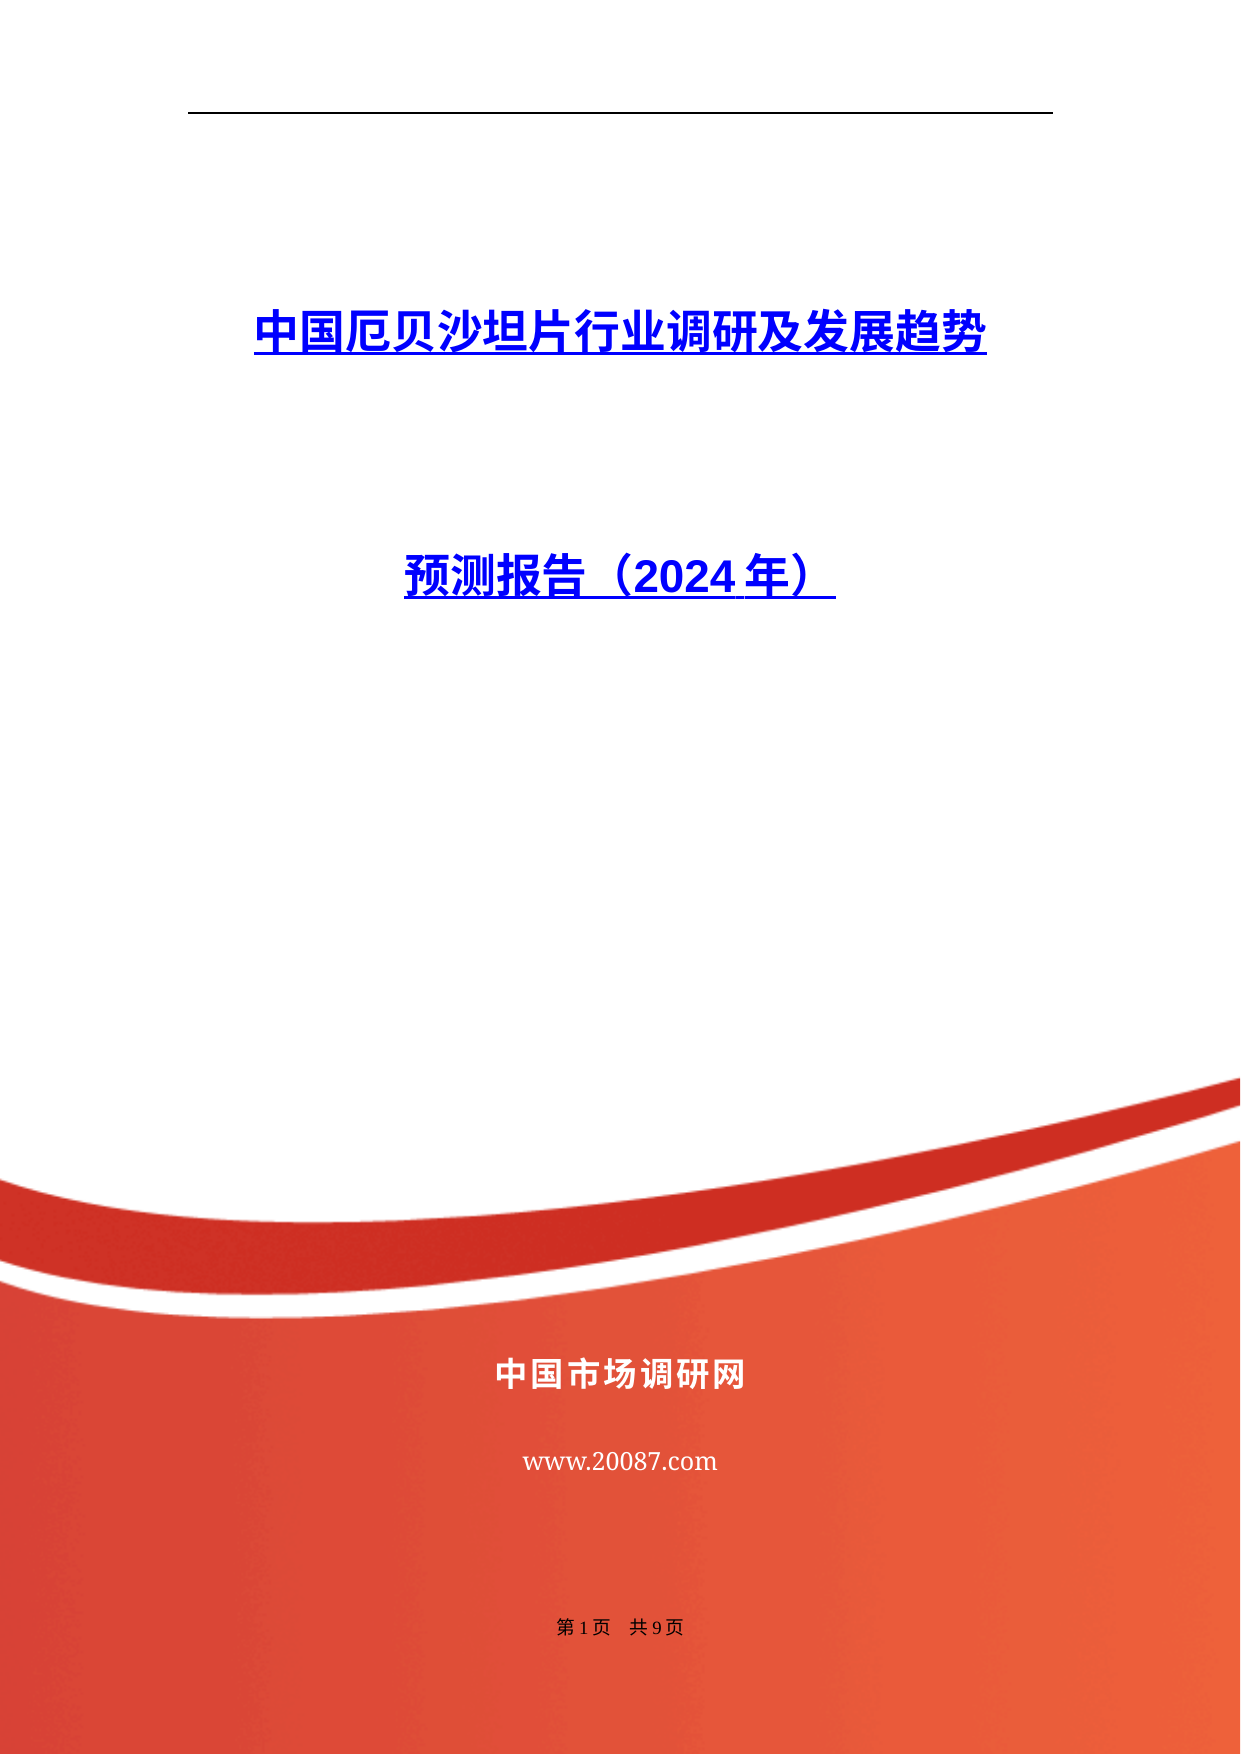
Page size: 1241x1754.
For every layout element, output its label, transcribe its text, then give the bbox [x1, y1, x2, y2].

picture [0, 1006, 1241, 1754]
table_header 中国厄贝沙坦片行业调研及发展趋势预测报告（2024年） [188, 207, 1053, 773]
subtitle 中国市场调研网 [187, 1339, 1053, 1404]
text www.20087.com [187, 1428, 1053, 1493]
